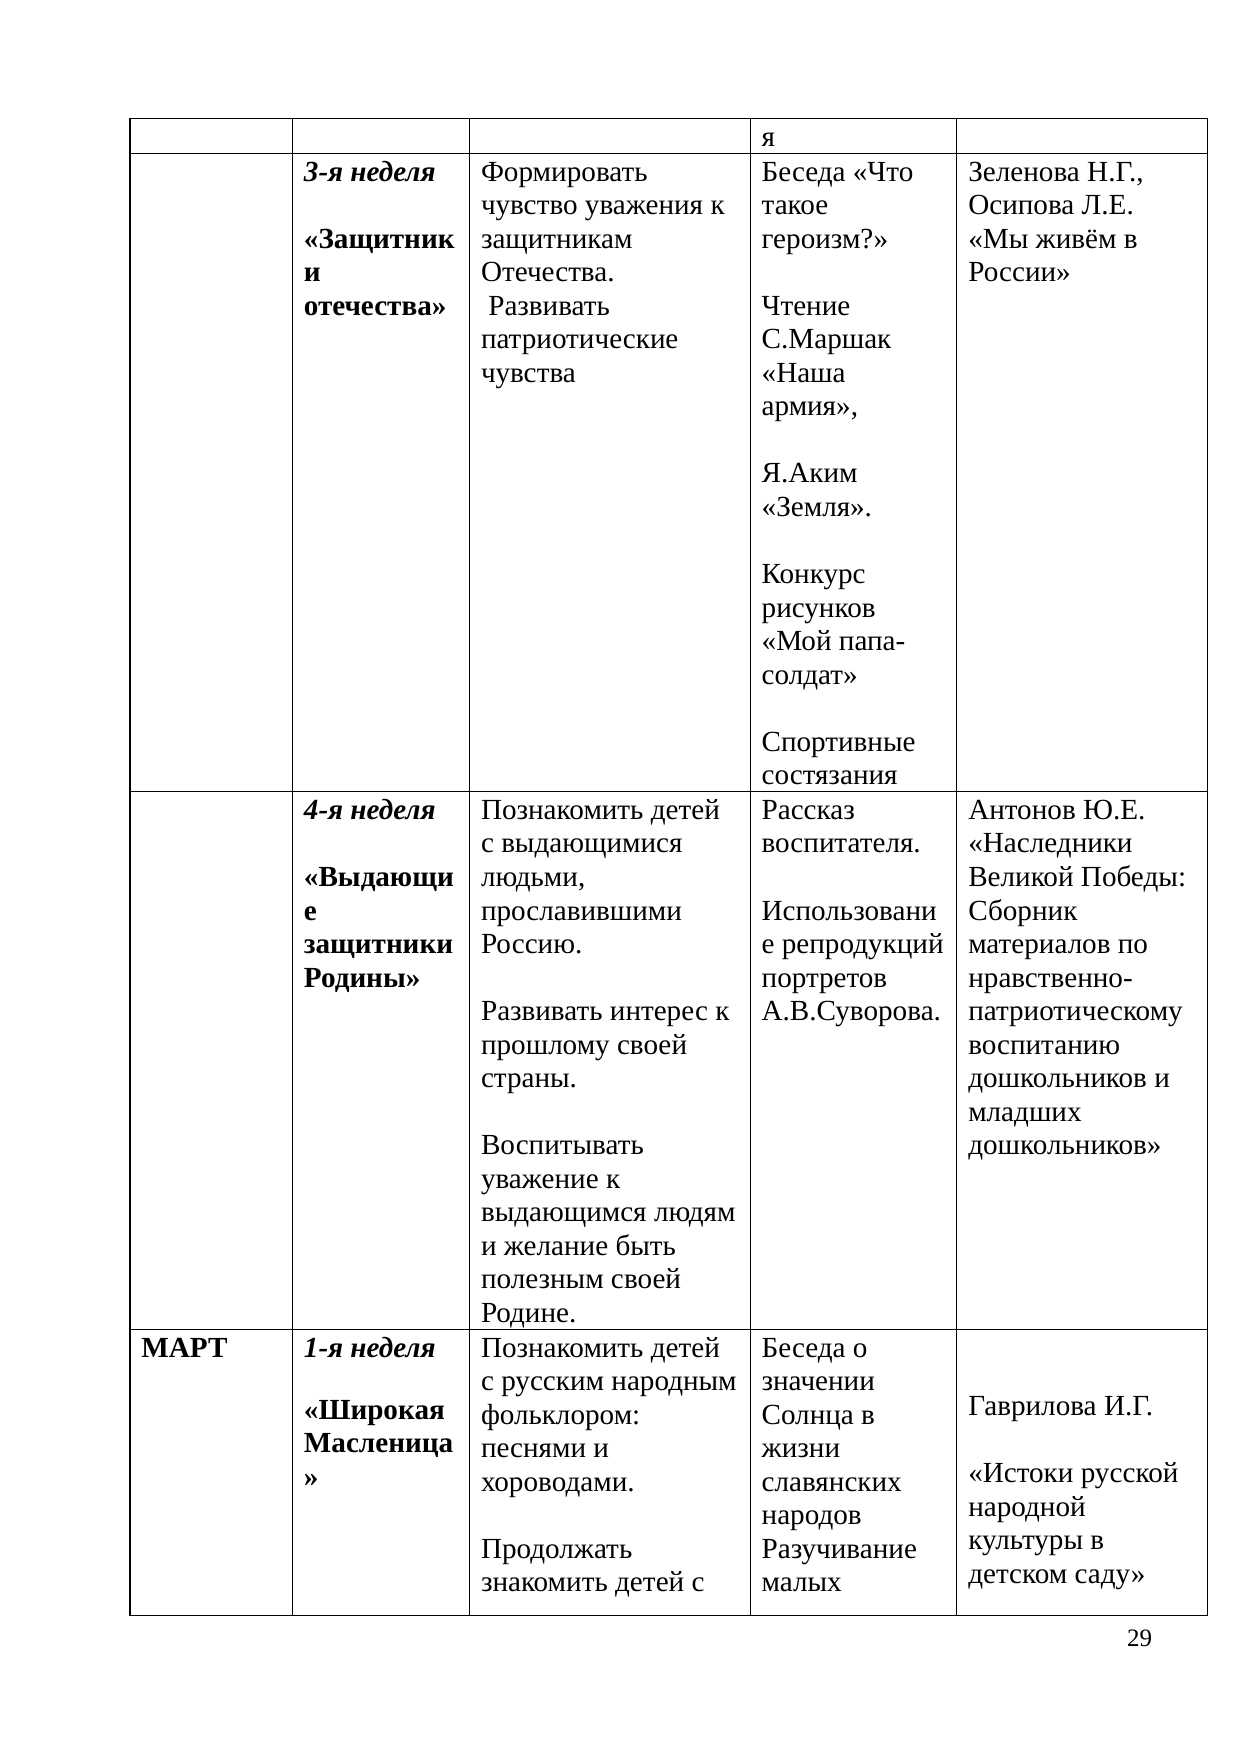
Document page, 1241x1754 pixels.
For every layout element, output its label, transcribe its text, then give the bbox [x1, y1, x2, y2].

table_cell [131, 792, 292, 1329]
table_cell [293, 119, 469, 153]
table_cell [957, 119, 1207, 153]
table_cell Зеленова Н.Г., Осипова Л.Е. «Мы живём в России» [957, 154, 1207, 791]
table_cell Формировать чувство уважения к защитникам Отечества. Развивать патриотические чувства [470, 154, 750, 791]
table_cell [293, 1330, 469, 1614]
table_cell Рассказ воспитателя. Использование репродукций портретов А.В.Суворова. [751, 792, 956, 1329]
table_cell 4-я неделя «Выдающие защитники Родины» [293, 792, 469, 1329]
table_cell [131, 154, 292, 791]
table_cell Познакомить детей с выдающимися людьми, прославившими Россию. Развивать интерес к прошлому своей страны. Воспитывать уважение к выдающимся людям и желание быть полезным своей Родине. [470, 792, 750, 1329]
table_cell Беседа «Что такое героизм?» Чтение С.Маршак «Наша армия», Я.Аким «Земля». Конкурс рисунков «Мой папа-солдат» Спортивные состязания [751, 154, 956, 791]
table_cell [957, 1330, 1207, 1614]
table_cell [470, 119, 750, 153]
table_cell Антонов Ю.Е. «Наследники Великой Победы: Сборник материалов по нравственно-патриотическому воспитанию дошкольников и младших дошкольников» [957, 792, 1207, 1329]
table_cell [751, 119, 956, 153]
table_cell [751, 1330, 956, 1614]
table_cell 3-я неделя «Защитники отечества» [293, 154, 469, 791]
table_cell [470, 1330, 750, 1614]
table_cell МАРТ [131, 1330, 292, 1614]
